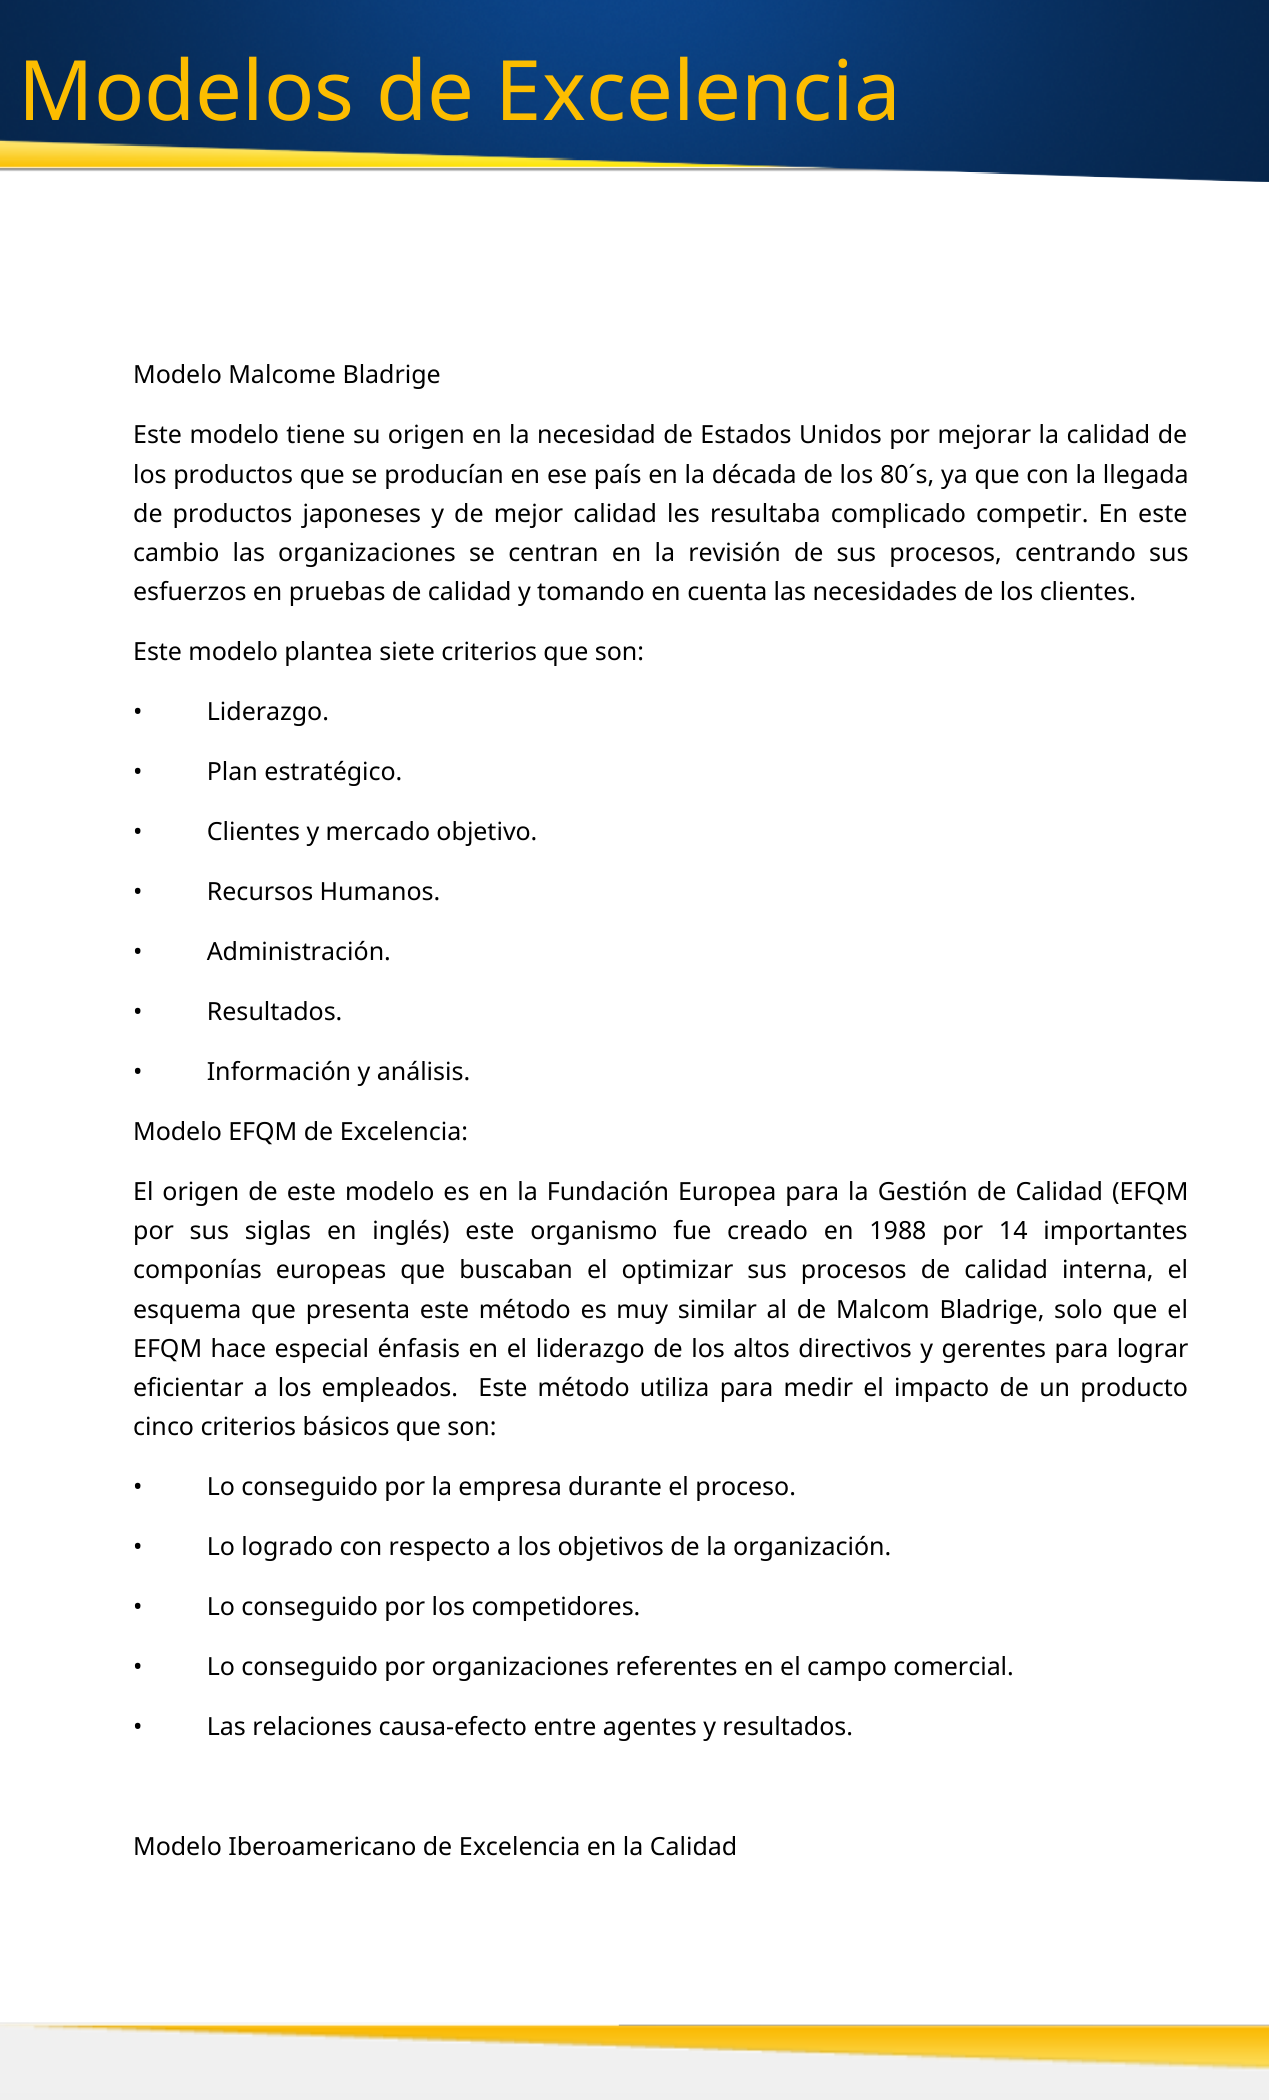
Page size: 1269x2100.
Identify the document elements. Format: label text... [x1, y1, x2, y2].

text • Lo conseguido por la empresa durante el proceso. [133, 1469, 1190, 1503]
text Modelo Iberoamericano de Excelencia en la Calidad [133, 1829, 1190, 1863]
text El origen de este modelo es en la Fundación Europea para la Gestión de Calidad (EFQM por sus siglas en inglés) este organismo fue creado en 1988 por 14 importantes componías europeas que buscaban el optimizar sus procesos de calidad interna, el esquema que presenta este método es muy similar al de Malcom Bladrige, solo que el EFQM hace especial énfasis en el liderazgo de los altos directivos y gerentes para lograr eficientar a los empleados. Este método utiliza para medir el impacto de un producto cinco criterios básicos que son: [133, 1174, 1190, 1443]
text • Lo conseguido por los competidores. [133, 1589, 1190, 1623]
text Modelo EFQM de Excelencia: [133, 1114, 1190, 1148]
text • Resultados. [133, 994, 1190, 1028]
text • Lo conseguido por organizaciones referentes en el campo comercial. [133, 1649, 1190, 1683]
text • Liderazgo. [133, 694, 1190, 728]
text • Clientes y mercado objetivo. [133, 814, 1190, 848]
text Este modelo tiene su origen en la necesidad de Estados Unidos por mejorar la calidad de los productos que se producían en ese país en la década de los 80´s, ya que con la llegada de productos japoneses y de mejor calidad les resultaba complicado competir. En este cambio las organizaciones se centran en la revisión de sus procesos, centrando sus esfuerzos en pruebas de calidad y tomando en cuenta las necesidades de los clientes. [133, 417, 1190, 608]
text • Plan estratégico. [133, 754, 1190, 788]
text • Lo logrado con respecto a los objetivos de la organización. [133, 1529, 1190, 1563]
text • Recursos Humanos. [133, 874, 1190, 908]
text • Administración. [133, 934, 1190, 968]
text Este modelo plantea siete criterios que son: [133, 634, 1190, 668]
text • Información y análisis. [133, 1054, 1190, 1088]
text • Las relaciones causa-efecto entre agentes y resultados. [133, 1709, 1190, 1743]
text Modelo Malcome Bladrige [133, 357, 1190, 391]
